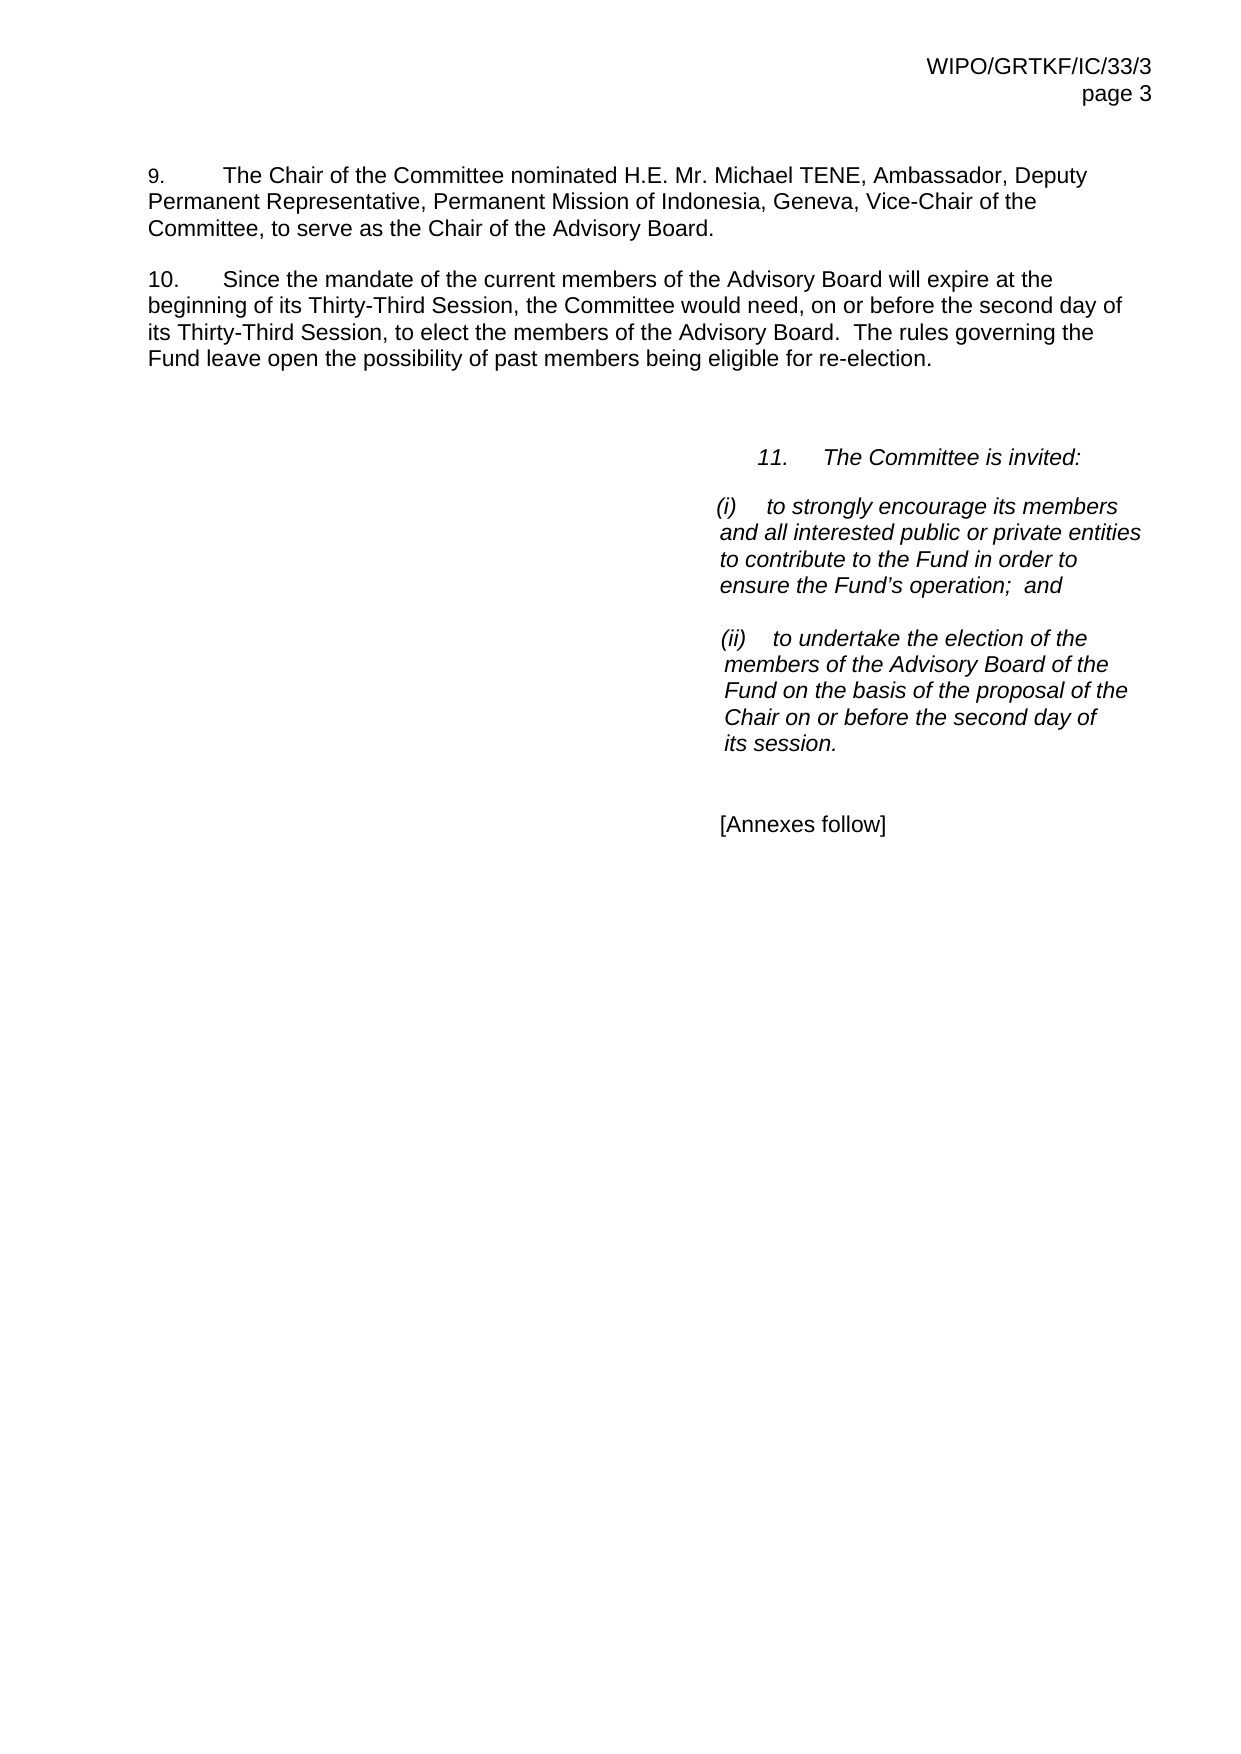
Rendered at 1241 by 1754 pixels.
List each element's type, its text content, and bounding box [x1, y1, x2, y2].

text [Annexes follow] [719, 810, 1152, 837]
list The Committee is invited: [223, 443, 1152, 470]
list The Chair of the Committee nominated H.E. Mr. Michael TENE, Ambassador, Deputy Permanent Representative, Permanent Mission of Indonesia, Geneva, Vice-Chair of the Committee, to serve as the Chair of the Advisory Board. [148, 162, 1152, 241]
text (ii) to undertake the election of the members of the Advisory Board of the Fund on the basis of the proposal of the Chair on or before the second day of its session. [721, 624, 1152, 756]
text (i) to strongly encourage its members and all interested public or private entities to contribute to the Fund in order to ensure the Fund’s operation; and [716, 493, 1152, 598]
list Since the mandate of the current members of the Advisory Board will expire at the beginning of its Thirty-Third Session, the Committee would need, on or before the second day of its Thirty-Third Session, to elect the members of the Advisory Board. The rules governing the Fund leave open the possibility of past members being eligible for re-election. [148, 266, 1152, 371]
